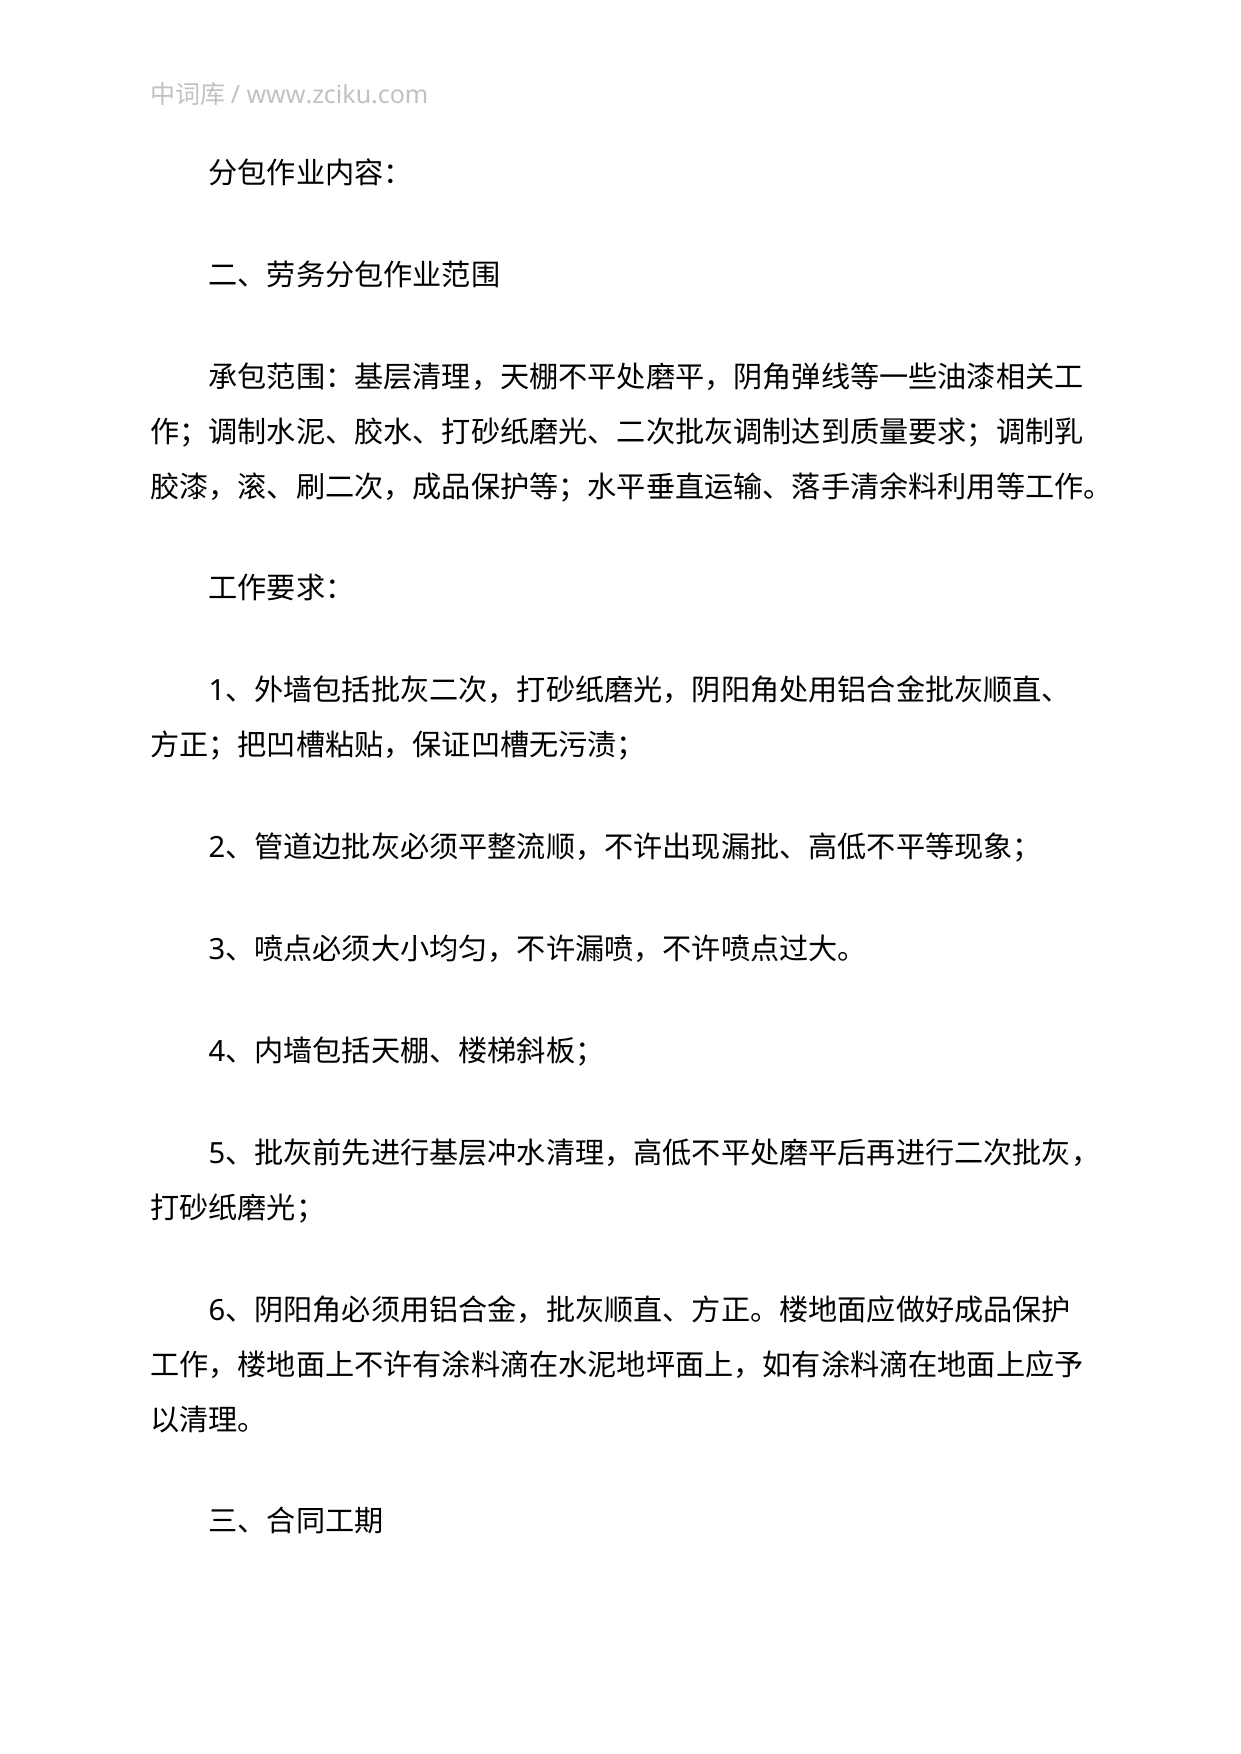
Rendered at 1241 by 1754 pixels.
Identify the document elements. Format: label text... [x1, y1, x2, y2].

text 三、合同工期 [150, 1498, 1090, 1540]
text 5、批灰前先进行基层冲水清理，高低不平处磨平后再进行二次批灰，打砂纸磨光； [150, 1129, 1090, 1227]
text 二、劳务分包作业范围 [150, 252, 1090, 294]
text 3、喷点必须大小均匀，不许漏喷，不许喷点过大。 [150, 926, 1090, 968]
text 承包范围：基层清理，天棚不平处磨平，阴角弹线等一些油漆相关工作；调制水泥、胶水、打砂纸磨光、二次批灰调制达到质量要求；调制乳胶漆，滚、刷二次，成品保护等；水平垂直运输、落手清余料利用等工作。 [150, 353, 1090, 506]
text 1、外墙包括批灰二次，打砂纸磨光，阴阳角处用铝合金批灰顺直、方正；把凹槽粘贴，保证凹槽无污渍； [150, 667, 1090, 764]
text 4、内墙包括天棚、楼梯斜板； [150, 1028, 1090, 1070]
text 2、管道边批灰必须平整流顺，不许出现漏批、高低不平等现象； [150, 824, 1090, 866]
text 工作要求： [150, 565, 1090, 607]
text 分包作业内容： [150, 150, 1090, 192]
text 6、阴阳角必须用铝合金，批灰顺直、方正。楼地面应做好成品保护工作，楼地面上不许有涂料滴在水泥地坪面上，如有涂料滴在地面上应予以清理。 [150, 1286, 1090, 1438]
